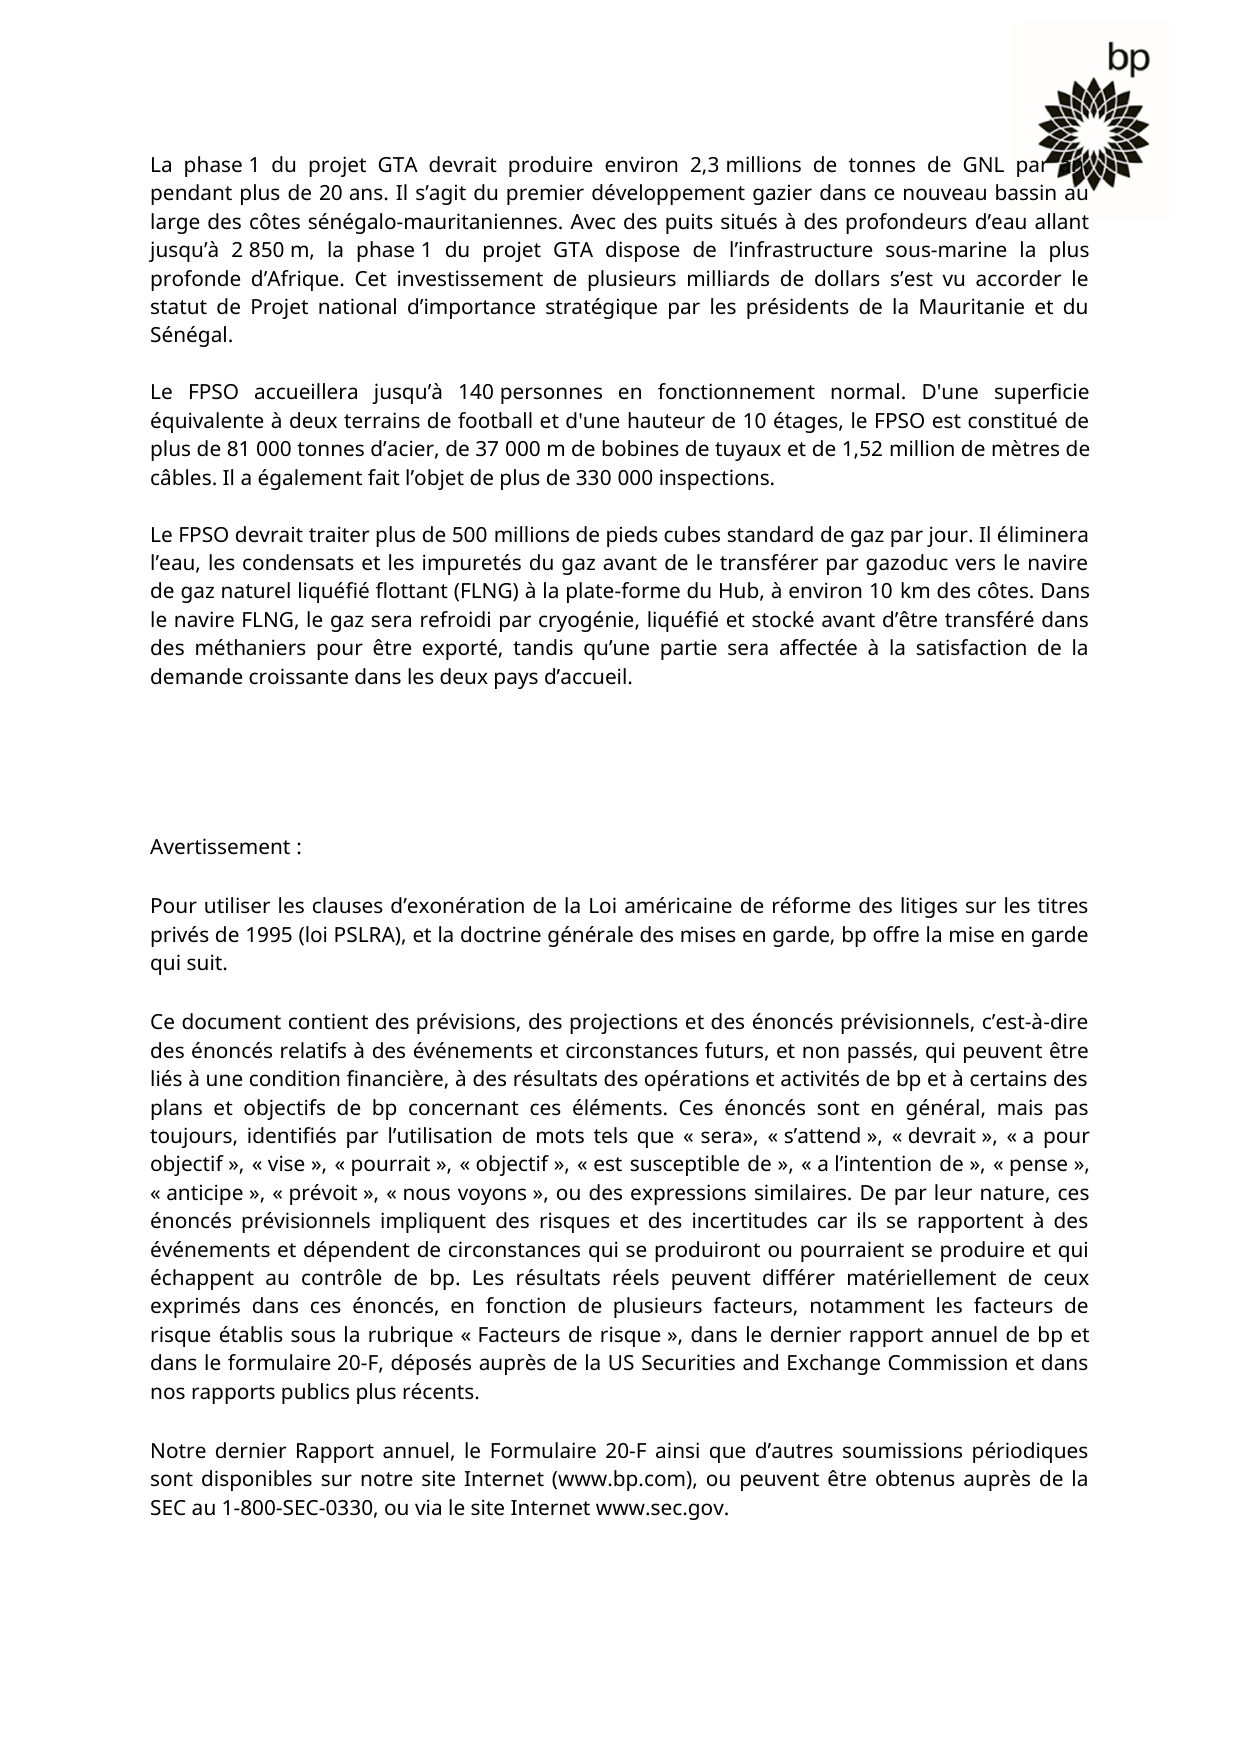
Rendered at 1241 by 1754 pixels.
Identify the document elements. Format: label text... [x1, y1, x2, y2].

text Le FPSO accueillera jusqu’à 140 personnes en fonctionnement normal. D'une superficie équivalente à deux terrains de football et d'une hauteur de 10 étages, le FPSO est constitué de plus de 81 000 tonnes d’acier, de 37 000 m de bobines de tuyaux et de 1,52 million de mètres de câbles. Il a également fait l’objet de plus de 330 000 inspections. [150, 377, 1090, 491]
text La phase 1 du projet GTA devrait produire environ 2,3 millions de tonnes de GNL par an, pendant plus de 20 ans. Il s’agit du premier développement gazier dans ce nouveau bassin au large des côtes sénégalo-mauritaniennes. Avec des puits situés à des profondeurs d’eau allant jusqu’à 2 850 m, la phase 1 du projet GTA dispose de l’infrastructure sous-marine la plus profonde d’Afrique. Cet investissement de plusieurs milliards de dollars s’est vu accorder le statut de Projet national d’importance stratégique par les présidents de la Mauritanie et du Sénégal. [150, 150, 1090, 349]
text Notre dernier Rapport annuel, le Formulaire 20-F ainsi que d’autres soumissions périodiques sont disponibles sur notre site Internet (www.bp.com), ou peuvent être obtenus auprès de la SEC au 1-800-SEC-0330, ou via le site Internet www.sec.gov. [150, 1436, 1090, 1521]
text Avertissement : [150, 832, 1090, 861]
picture [1010, 21, 1177, 219]
text Le FPSO devrait traiter plus de 500 millions de pieds cubes standard de gaz par jour. Il éliminera l’eau, les condensats et les impuretés du gaz avant de le transférer par gazoduc vers le navire de gaz naturel liquéfié flottant (FLNG) à la plate-forme du Hub, à environ 10 km des côtes. Dans le navire FLNG, le gaz sera refroidi par cryogénie, liquéfié et stocké avant d’être transféré dans des méthaniers pour être exporté, tandis qu’une partie sera affectée à la satisfaction de la demande croissante dans les deux pays d’accueil. [150, 520, 1090, 690]
text Ce document contient des prévisions, des projections et des énoncés prévisionnels, c’est-à-dire des énoncés relatifs à des événements et circonstances futurs, et non passés, qui peuvent être liés à une condition financière, à des résultats des opérations et activités de bp et à certains des plans et objectifs de bp concernant ces éléments. Ces énoncés sont en général, mais pas toujours, identifiés par l’utilisation de mots tels que « sera», « s’attend », « devrait », « a pour objectif », « vise », « pourrait », « objectif », « est susceptible de », « a l’intention de », « pense », « anticipe », « prévoit », « nous voyons », ou des expressions similaires. De par leur nature, ces énoncés prévisionnels impliquent des risques et des incertitudes car ils se rapportent à des événements et dépendent de circonstances qui se produiront ou pourraient se produire et qui échappent au contrôle de bp. Les résultats réels peuvent différer matériellement de ceux exprimés dans ces énoncés, en fonction de plusieurs facteurs, notamment les facteurs de risque établis sous la rubrique « Facteurs de risque », dans le dernier rapport annuel de bp et dans le formulaire 20-F, déposés auprès de la US Securities and Exchange Commission et dans nos rapports publics plus récents. [150, 1007, 1090, 1405]
text Pour utiliser les clauses d’exonération de la Loi américaine de réforme des litiges sur les titres privés de 1995 (loi PSLRA), et la doctrine générale des mises en garde, bp offre la mise en garde qui suit. [150, 891, 1090, 977]
